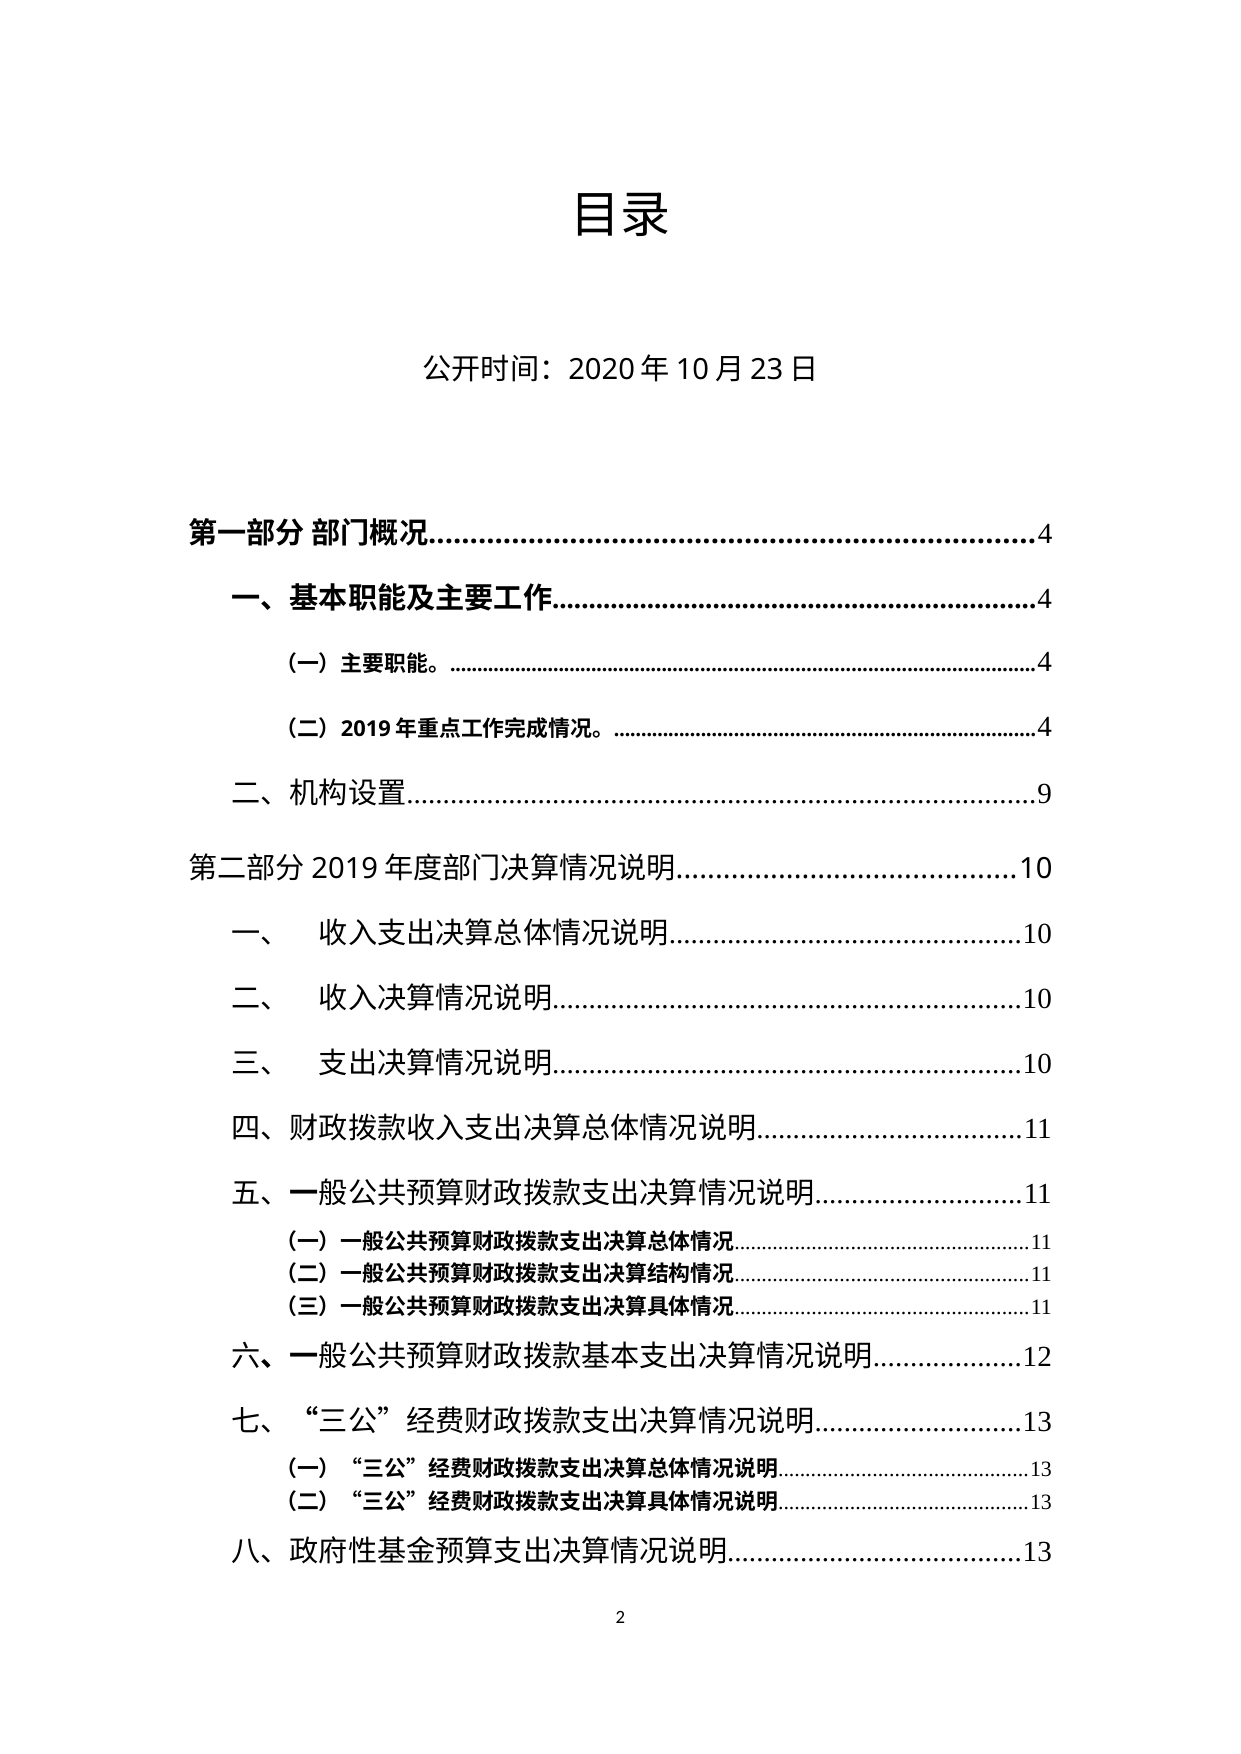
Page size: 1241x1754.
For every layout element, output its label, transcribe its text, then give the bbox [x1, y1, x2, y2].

text 目录 [187, 162, 1053, 259]
text 公开时间：2020年10月23日 [187, 334, 1053, 399]
